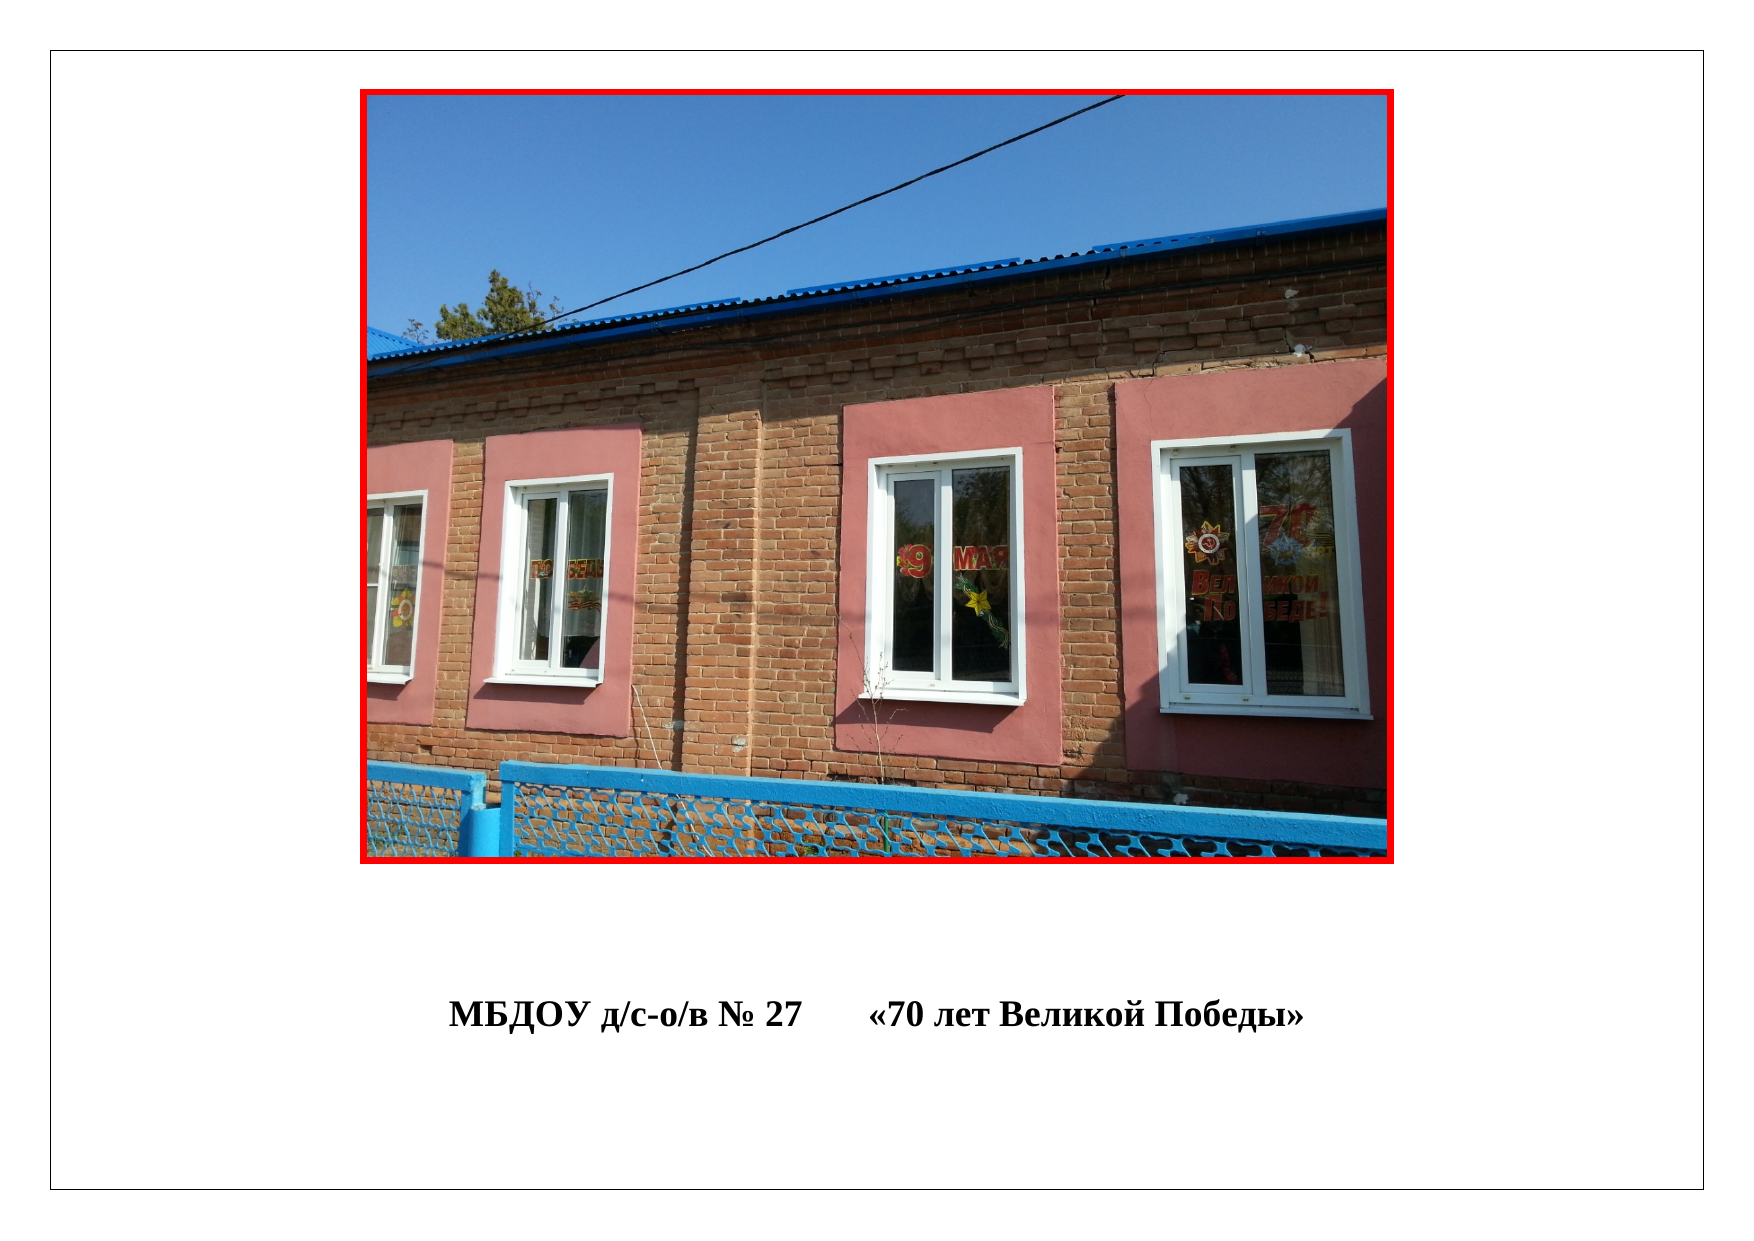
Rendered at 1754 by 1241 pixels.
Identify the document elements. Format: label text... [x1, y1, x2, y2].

text МБДОУ д/с-о/в № 27 «70 лет Великой Победы» [118, 991, 1636, 1034]
picture [367, 95, 1387, 857]
